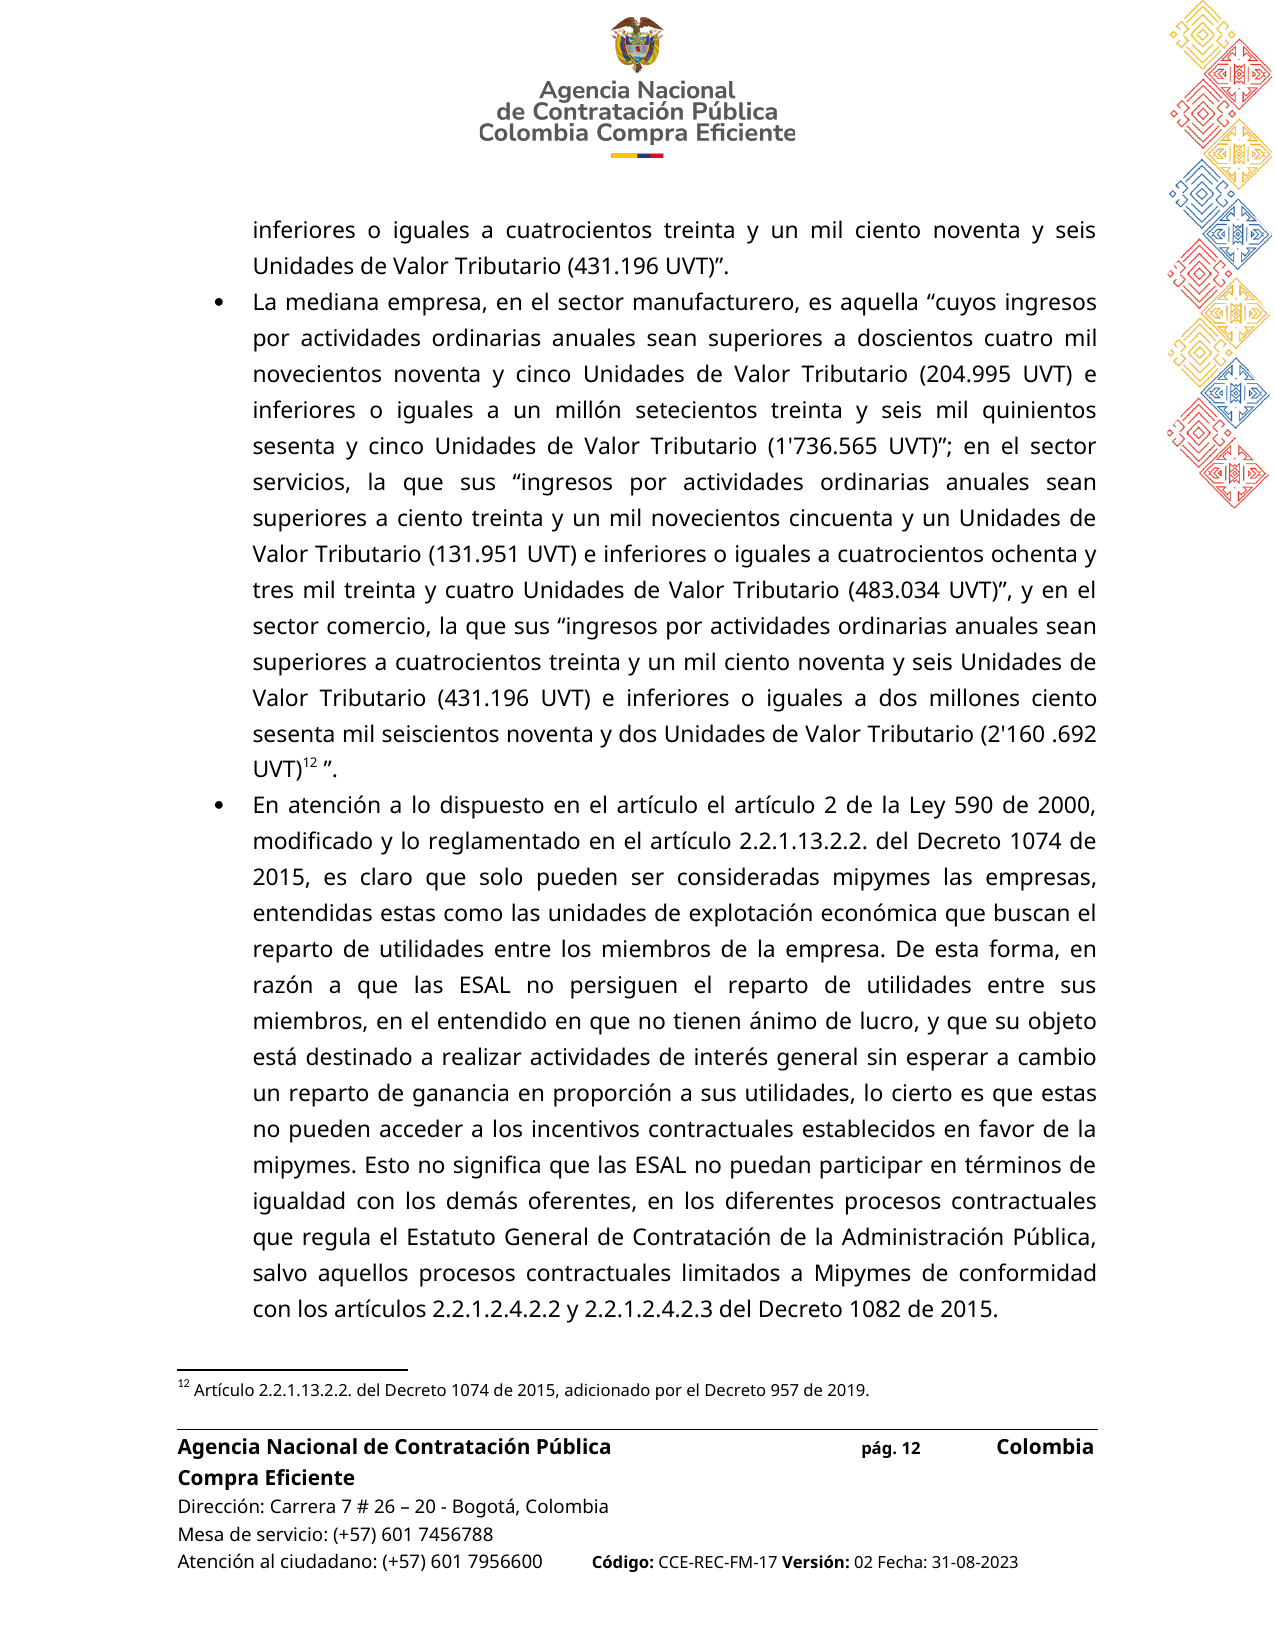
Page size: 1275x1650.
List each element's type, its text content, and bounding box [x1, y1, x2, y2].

list La mediana empresa, en el sector manufacturero, es aquella “cuyos ingresos por actividades ordinarias anuales sean superiores a doscientos cuatro mil novecientos noventa y cinco Unidades de Valor Tributario (204.995 UVT) e inferiores o iguales a un millón setecientos treinta y seis mil quinientos sesenta y cinco Unidades de Valor Tributario (1'736.565 UVT)”; en el sector servicios, la que sus “ingresos por actividades ordinarias anuales sean superiores a ciento treinta y un mil novecientos cincuenta y un Unidades de Valor Tributario (131.951 UVT) e inferiores o iguales a cuatrocientos ochenta y tres mil treinta y cuatro Unidades de Valor Tributario (483.034 UVT)”, y en el sector comercio, la que sus “ingresos por actividades ordinarias anuales sean superiores a cuatrocientos treinta y un mil ciento noventa y seis Unidades de Valor Tributario (431.196 UVT) e inferiores o iguales a dos millones ciento sesenta mil seiscientos noventa y dos Unidades de Valor Tributario (2'160 .692 UVT) ”. [215, 286, 1098, 785]
picture [1165, 0, 1272, 506]
picture [479, 17, 796, 158]
list En atención a lo dispuesto en el artículo el artículo 2 de la Ley 590 de 2000, modificado y lo reglamentado en el artículo 2.2.1.13.2.2. del Decreto 1074 de 2015, es claro que solo pueden ser consideradas mipymes las empresas, entendidas estas como las unidades de explotación económica que buscan el reparto de utilidades entre los miembros de la empresa. De esta forma, en razón a que las ESAL no persiguen el reparto de utilidades entre sus miembros, en el entendido en que no tienen ánimo de lucro, y que su objeto está destinado a realizar actividades de interés general sin esperar a cambio un reparto de ganancia en proporción a sus utilidades, lo cierto es que estas no pueden acceder a los incentivos contractuales establecidos en favor de la mipymes. Esto no significa que las ESAL no puedan participar en términos de igualdad con los demás oferentes, en los diferentes procesos contractuales que regula el Estatuto General de Contratación de la Administración Pública, salvo aquellos procesos contractuales limitados a Mipymes de conformidad con los artículos 2.2.1.2.4.2.2 y 2.2.1.2.4.2.3 del Decreto 1082 de 2015. [215, 789, 1098, 1324]
list La pequeña empresa en el sector manufacturero, es aquella “cuyos ingresos por actividades ordinarias anuales sean superiores a veintitrés mil quinientos sesenta y tres Unidades de Valor Tributario (23.563 UVT) e inferiores o iguales a doscientos cuatro mil novecientos noventa y cinco Unidades de Valor Tributario (204.995 UVT)”; en el sector servicios, la que sus “ingresos por actividades ordinarias anuales sean superiores a treinta y dos mil novecientos ochenta y ocho Unidades de Valor Tributario (32.988 UVT) e inferiores o iguales a ciento treinta y un mil novecientos cincuenta y uno Unidades de Valor Tributario (131. 951 UVT)”; y en el sector comercio, la que sus “ingresos por actividades ordinarias anuales sean superiores a cuarenta y cuatro mil setecientos sesenta y nueve Unidades de Valor Tributario (44.769 UVT) e inferiores o iguales a cuatrocientos treinta y un mil ciento noventa y seis Unidades de Valor Tributario (431.196 UVT)”. [215, 214, 1098, 282]
